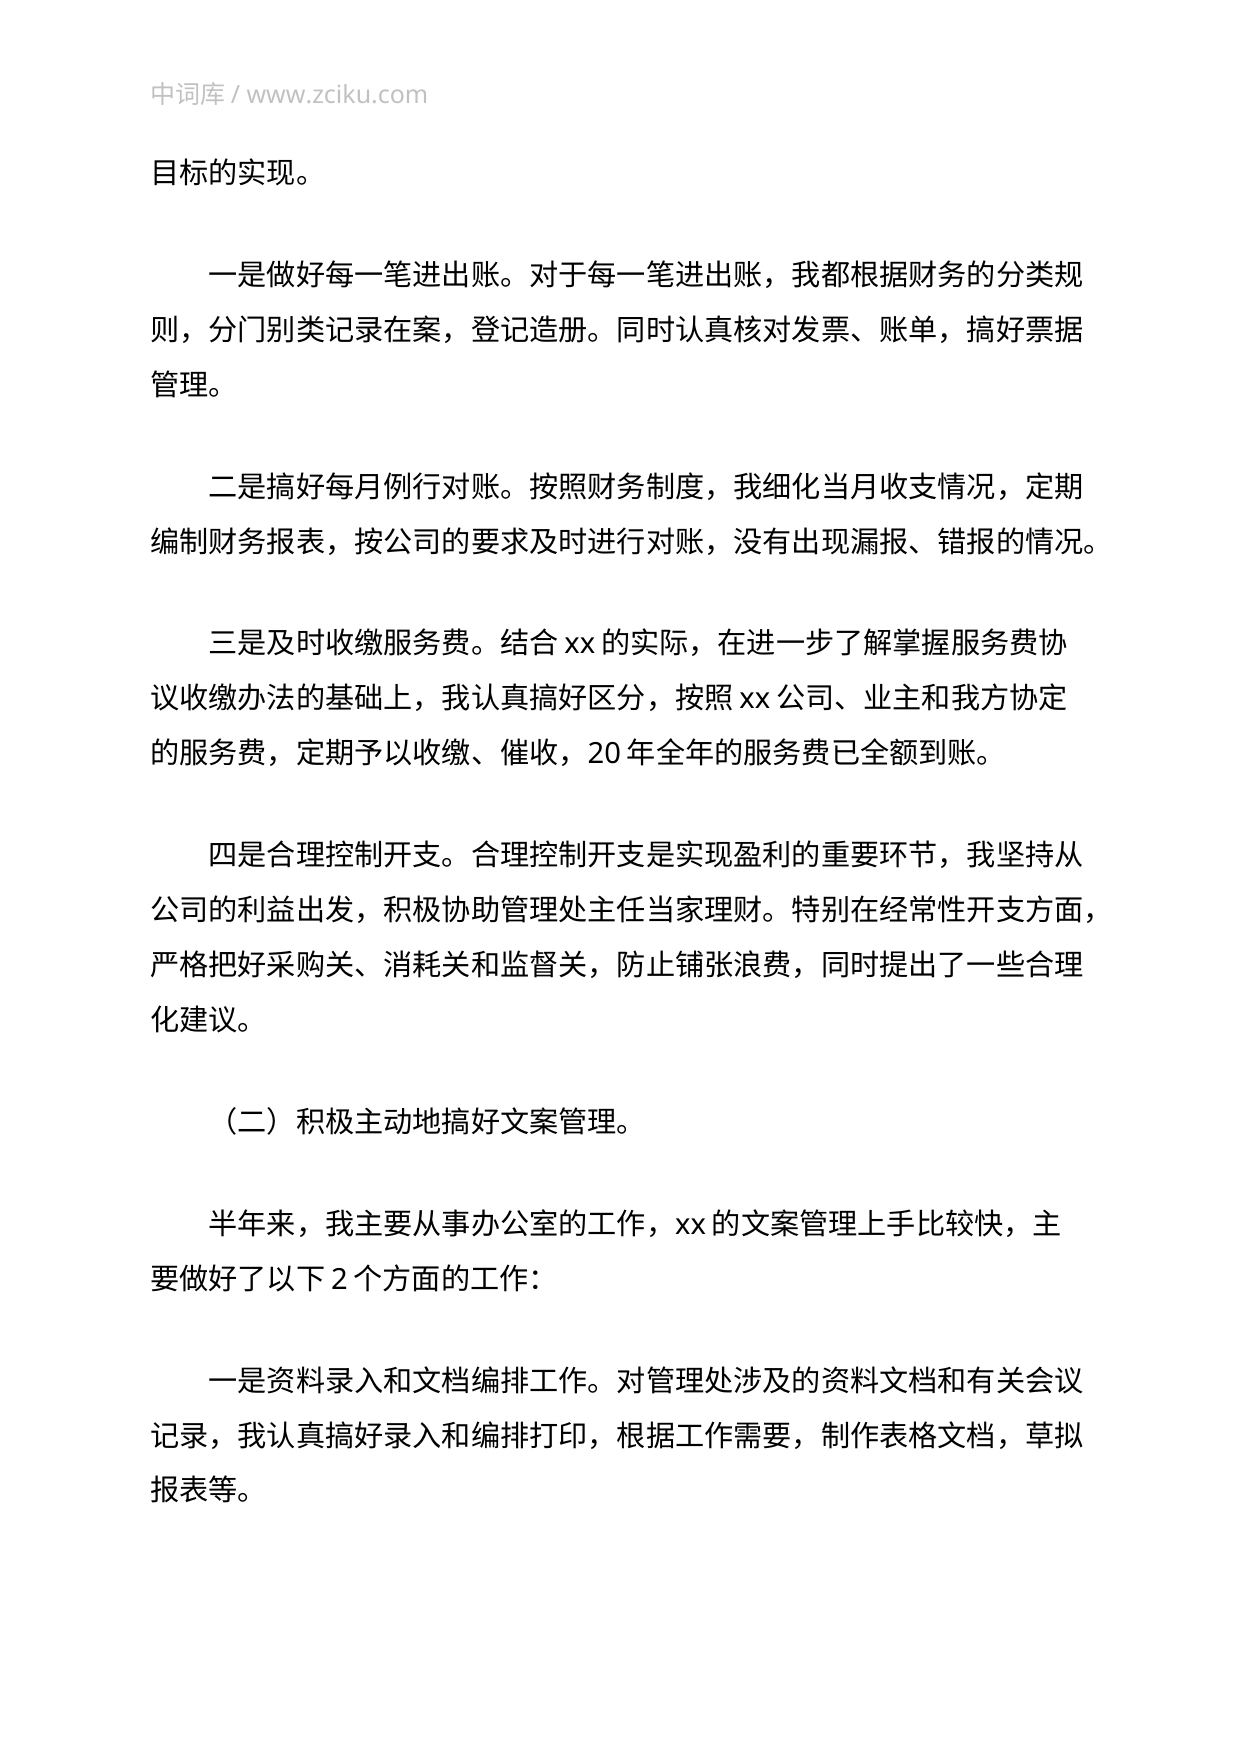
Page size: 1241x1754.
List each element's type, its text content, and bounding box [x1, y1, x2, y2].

text 三是及时收缴服务费。结合xx的实际，在进一步了解掌握服务费协议收缴办法的基础上，我认真搞好区分，按照xx公司、业主和我方协定的服务费，定期予以收缴、催收，20年全年的服务费已全额到账。 [150, 620, 1090, 772]
text 一是做好每一笔进出账。对于每一笔进出账，我都根据财务的分类规则，分门别类记录在案，登记造册。同时认真核对发票、账单，搞好票据管理。 [150, 252, 1090, 404]
text （二）积极主动地搞好文案管理。 [150, 1098, 1090, 1141]
text 二是搞好每月例行对账。按照财务制度，我细化当月收支情况，定期编制财务报表，按公司的要求及时进行对账，没有出现漏报、错报的情况。 [150, 463, 1090, 561]
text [150, 150, 1090, 192]
text 四是合理控制开支。合理控制开支是实现盈利的重要环节，我坚持从公司的利益出发，积极协助管理处主任当家理财。特别在经常性开支方面，严格把好采购关、消耗关和监督关，防止铺张浪费，同时提出了一些合理化建议。 [150, 832, 1090, 1039]
text 一是资料录入和文档编排工作。对管理处涉及的资料文档和有关会议记录，我认真搞好录入和编排打印，根据工作需要，制作表格文档，草拟报表等。 [150, 1357, 1090, 1509]
text 半年来，我主要从事办公室的工作，xx的文案管理上手比较快，主要做好了以下2个方面的工作： [150, 1200, 1090, 1298]
